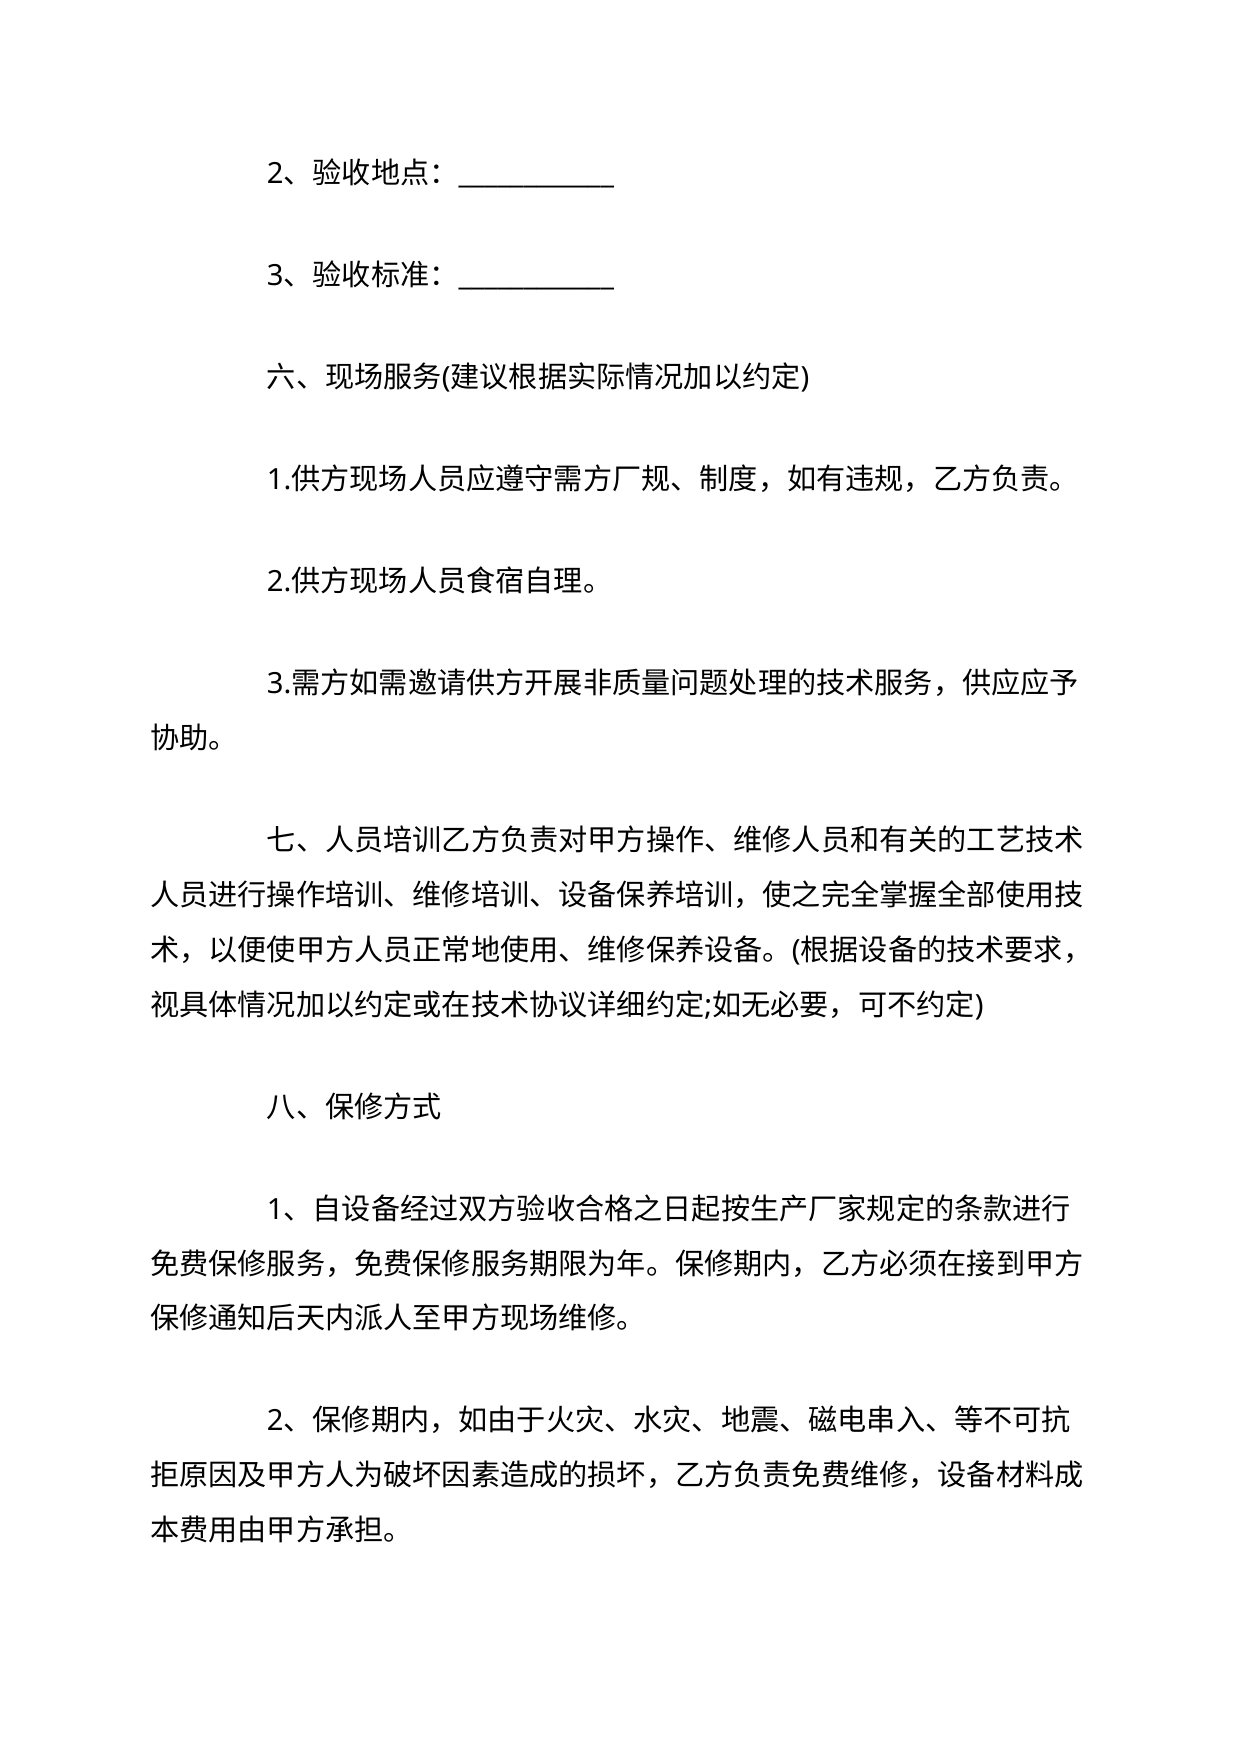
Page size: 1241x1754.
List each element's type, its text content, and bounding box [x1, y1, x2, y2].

text 3、验收标准：____________ [150, 252, 1090, 294]
text 八、保修方式 [150, 1083, 1090, 1126]
text 七、人员培训乙方负责对甲方操作、维修人员和有关的工艺技术人员进行操作培训、维修培训、设备保养培训，使之完全掌握全部使用技术，以便使甲方人员正常地使用、维修保养设备。(根据设备的技术要求，视具体情况加以约定或在技术协议详细约定;如无必要，可不约定) [150, 817, 1090, 1024]
text 2、保修期内，如由于火灾、水灾、地震、磁电串入、等不可抗拒原因及甲方人为破坏因素造成的损坏，乙方负责免费维修，设备材料成本费用由甲方承担。 [150, 1397, 1090, 1549]
text 3.需方如需邀请供方开展非质量问题处理的技术服务，供应应予协助。 [150, 660, 1090, 757]
text 2.供方现场人员食宿自理。 [150, 558, 1090, 600]
text 1、自设备经过双方验收合格之日起按生产厂家规定的条款进行免费保修服务，免费保修服务期限为年。保修期内，乙方必须在接到甲方保修通知后天内派人至甲方现场维修。 [150, 1185, 1090, 1337]
text 六、现场服务(建议根据实际情况加以约定) [150, 354, 1090, 396]
text 1.供方现场人员应遵守需方厂规、制度，如有违规，乙方负责。 [150, 456, 1090, 498]
text 2、验收地点：____________ [150, 150, 1090, 192]
